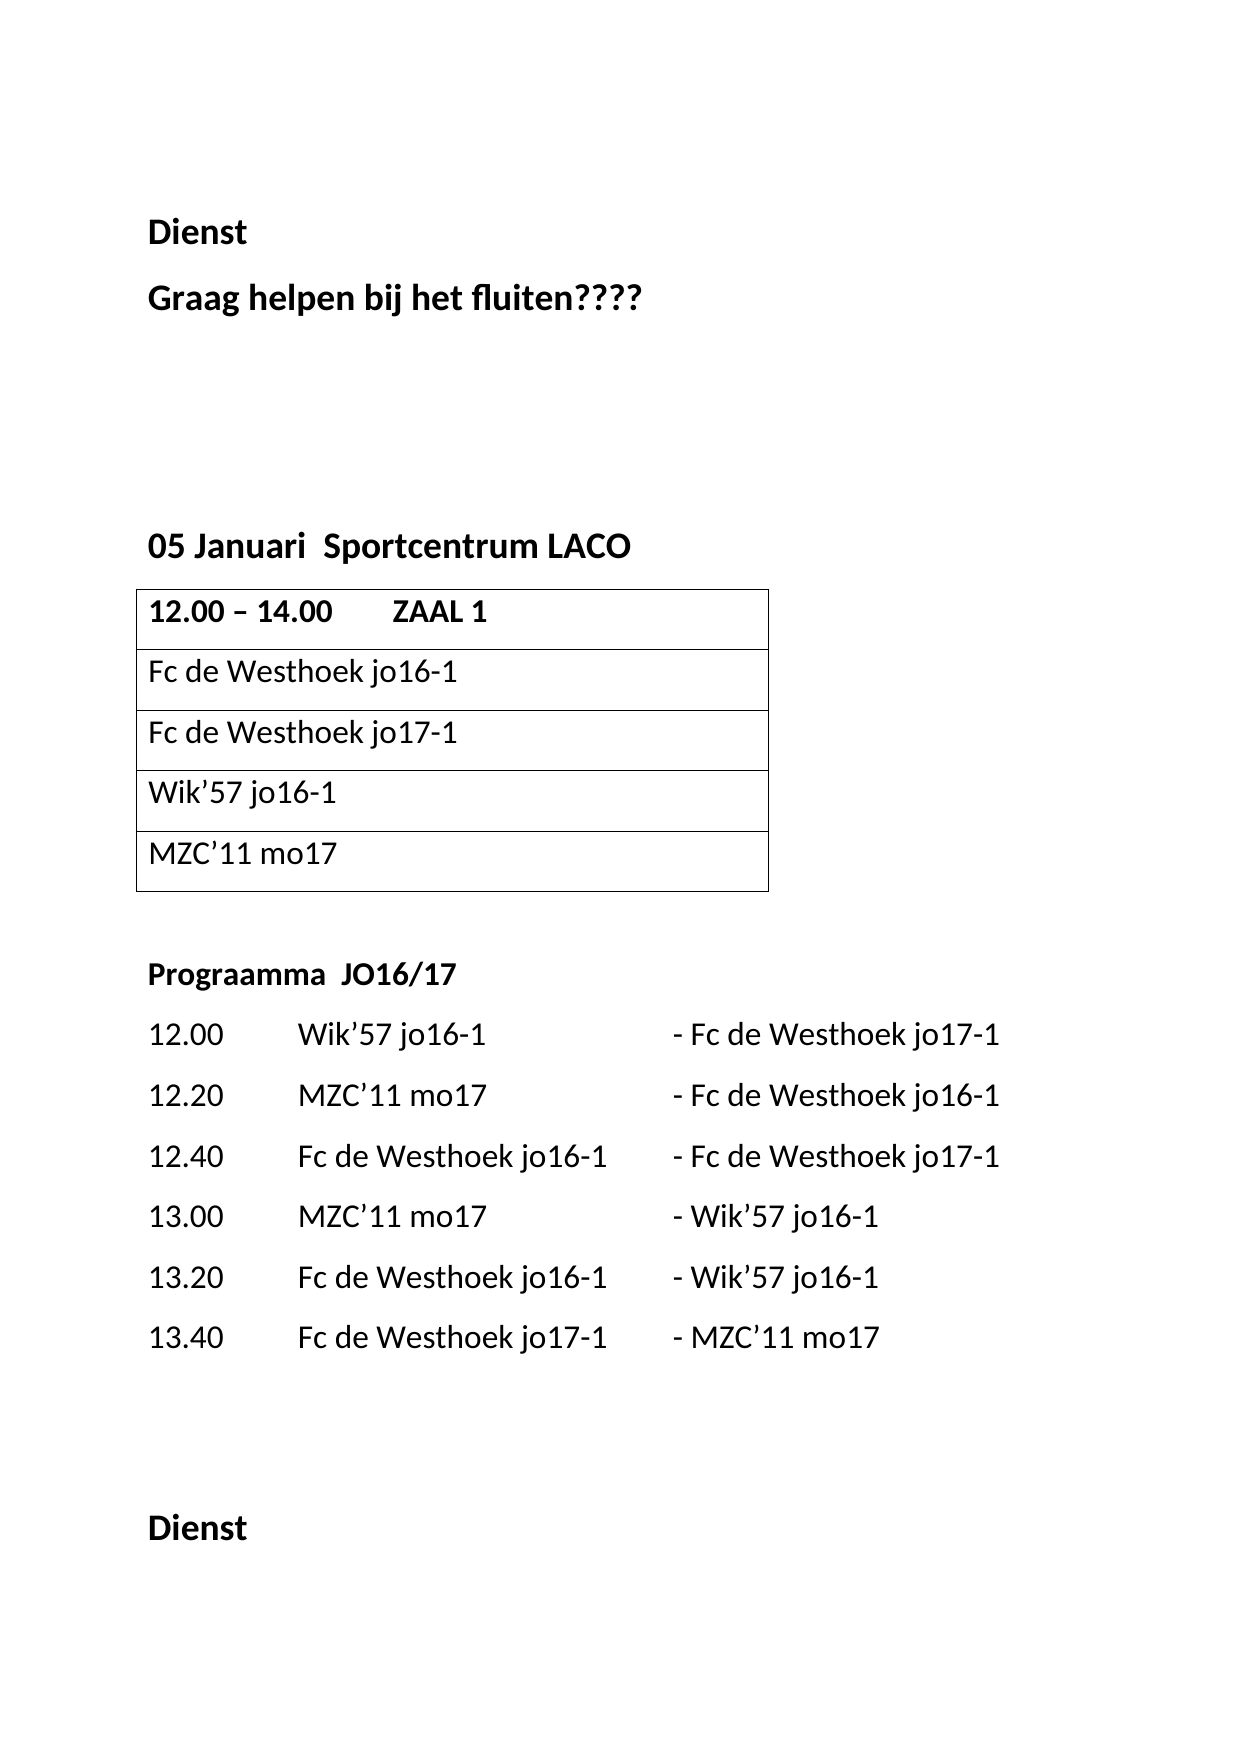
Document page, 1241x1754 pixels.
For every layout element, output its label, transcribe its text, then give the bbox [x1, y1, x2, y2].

text Graag helpen bij het fluiten???? [148, 274, 1093, 320]
text 12.00 Wik’57 jo16-1 - Fc de Westhoek jo17-1 [148, 1013, 1093, 1054]
text 12.20 MZC’11 mo17 - Fc de Westhoek jo16-1 [148, 1074, 1093, 1115]
text 12.40 Fc de Westhoek jo16-1 - Fc de Westhoek jo17-1 [148, 1135, 1093, 1175]
text Prograamma JO16/17 [148, 953, 1093, 993]
text 13.20 Fc de Westhoek jo16-1 - Wik’57 jo16-1 [148, 1256, 1093, 1297]
text Dienst [148, 208, 1093, 254]
text Dienst [148, 1504, 1093, 1550]
table_cell MZC’11 mo17 [137, 832, 768, 891]
table_cell Fc de Westhoek jo17-1 [137, 711, 768, 770]
text 13.40 Fc de Westhoek jo17-1 - MZC’11 mo17 [148, 1317, 1093, 1357]
text 05 Januari Sportcentrum LACO [148, 522, 1093, 568]
table_cell Wik’57 jo16-1 [137, 771, 768, 831]
table_cell Fc de Westhoek jo16-1 [137, 650, 768, 709]
table_header 12.00 – 14.00 ZAAL 1 [137, 590, 768, 649]
text 13.00 MZC’11 mo17 - Wik’57 jo16-1 [148, 1195, 1093, 1236]
